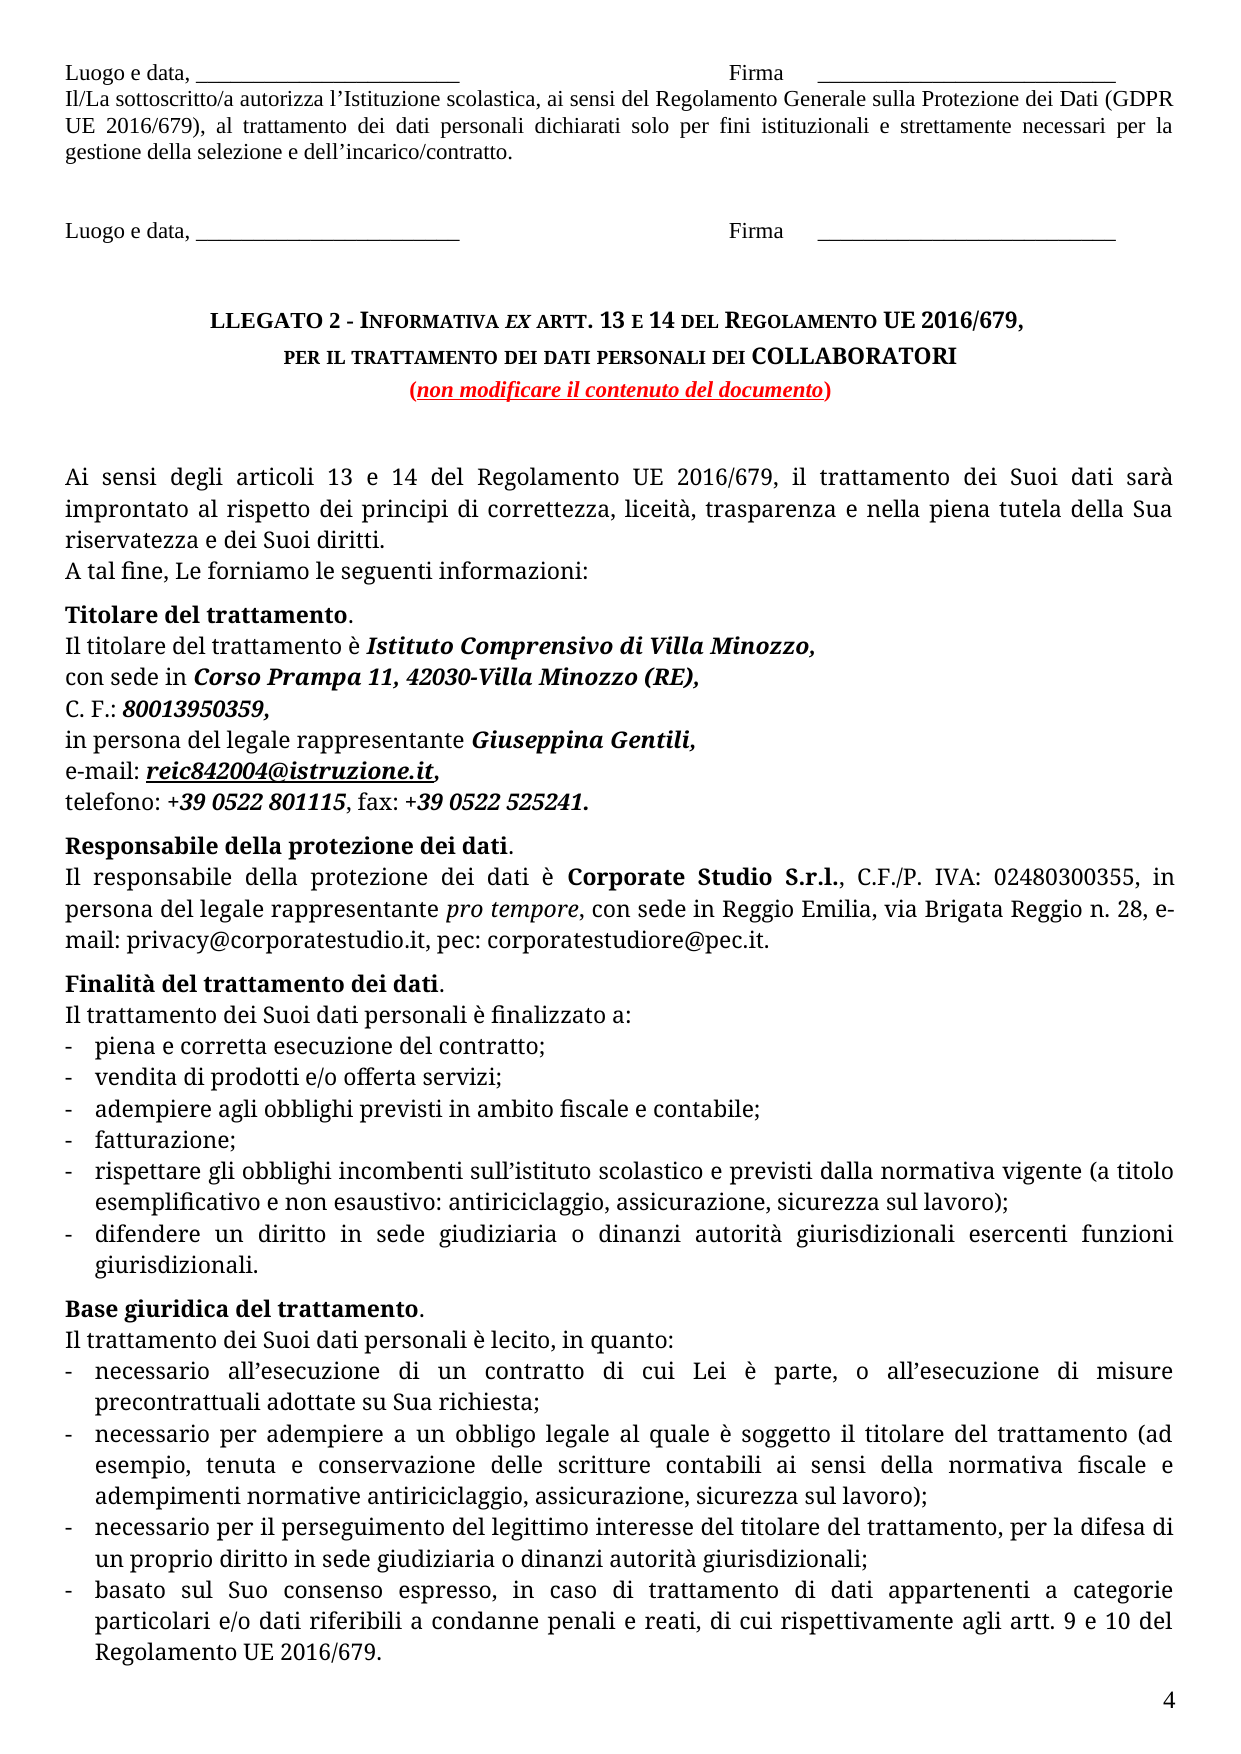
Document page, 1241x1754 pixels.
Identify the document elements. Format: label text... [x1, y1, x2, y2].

list difendere un diritto in sede giudiziaria o dinanzi autorità giurisdizionali esercenti funzioni giurisdizionali. [65, 1217, 1175, 1280]
text Finalità del trattamento dei dati. [65, 967, 1175, 999]
text Ai sensi degli articoli 13 e 14 del Regolamento UE 2016/679, il trattamento dei Suoi dati sarà improntato al rispetto dei principi di correttezza, liceità, trasparenza e nella piena tutela della Sua riservatezza e dei Suoi diritti. [65, 461, 1175, 555]
text C. F.: 80013950359, [65, 692, 1175, 724]
text Il titolare del trattamento è Istituto Comprensivo di Villa Minozzo, [65, 630, 1175, 661]
text Il trattamento dei Suoi dati personali è finalizzato a: [65, 999, 1175, 1030]
text (non modificare il contenuto del documento) [65, 376, 1175, 402]
text Luogo e data, _______________________ Firma __________________________ [65, 217, 1175, 243]
text LLEGATO 2 - Informativa ex artt. 13 e 14 del Regolamento UE 2016/679, per il trattamento dei dati personali dei COLLABORATORI [65, 304, 1175, 371]
list rispettare gli obblighi incombenti sull’istituto scolastico e previsti dalla normativa vigente (a titolo esemplificativo e non esaustivo: antiriciclaggio, assicurazione, sicurezza sul lavoro); [65, 1155, 1175, 1217]
list necessario per il perseguimento del legittimo interesse del titolare del trattamento, per la difesa di un proprio diritto in sede giudiziaria o dinanzi autorità giurisdizionali; [65, 1511, 1175, 1574]
text Base giuridica del trattamento. [65, 1292, 1175, 1324]
text Luogo e data, _______________________ Firma __________________________ [65, 59, 1175, 85]
list basato sul Suo consenso espresso, in caso di trattamento di dati appartenenti a categorie particolari e/o dati riferibili a condanne penali e reati, di cui rispettivamente agli artt. 9 e 10 del Regolamento UE 2016/679. [65, 1574, 1175, 1667]
text Responsabile della protezione dei dati. [65, 830, 1175, 861]
text con sede in Corso Prampa 11, 42030-Villa Minozzo (RE), [65, 661, 1175, 692]
list adempiere agli obblighi previsti in ambito fiscale e contabile; [65, 1092, 1175, 1124]
text in persona del legale rappresentante Giuseppina Gentili, [65, 724, 1175, 755]
list vendita di prodotti e/o offerta servizi; [65, 1061, 1175, 1092]
text Il responsabile della protezione dei dati è Corporate Studio S.r.l., C.F./P. IVA: 02480300355, in persona del legale rappresentante pro tempore, con sede in Reggio Emilia, via Brigata Reggio n. 28, e-mail: privacy@corporatestudio.it, pec: corporatestudiore@pec.it. [65, 861, 1175, 955]
text e-mail: reic842004@istruzione.it, [65, 755, 1175, 786]
list piena e corretta esecuzione del contratto; [65, 1030, 1175, 1061]
text A tal fine, Le forniamo le seguenti informazioni: [65, 555, 1175, 586]
list necessario per adempiere a un obbligo legale al quale è soggetto il titolare del trattamento (ad esempio, tenuta e conservazione delle scritture contabili ai sensi della normativa fiscale e adempimenti normative antiriciclaggio, assicurazione, sicurezza sul lavoro); [65, 1417, 1175, 1511]
text telefono: +39 0522 801115, fax: +39 0522 525241. [65, 786, 1175, 817]
text Il/La sottoscritto/a autorizza l’Istituzione scolastica, ai sensi del Regolamento Generale sulla Protezione dei Dati (GDPR UE 2016/679), al trattamento dei dati personali dichiarati solo per fini istituzionali e strettamente necessari per la gestione della selezione e dell’incarico/contratto. [65, 85, 1175, 164]
text Il trattamento dei Suoi dati personali è lecito, in quanto: [65, 1324, 1175, 1355]
text Titolare del trattamento. [65, 599, 1175, 630]
list fatturazione; [65, 1124, 1175, 1155]
list necessario all’esecuzione di un contratto di cui Lei è parte, o all’esecuzione di misure precontrattuali adottate su Sua richiesta; [65, 1355, 1175, 1417]
